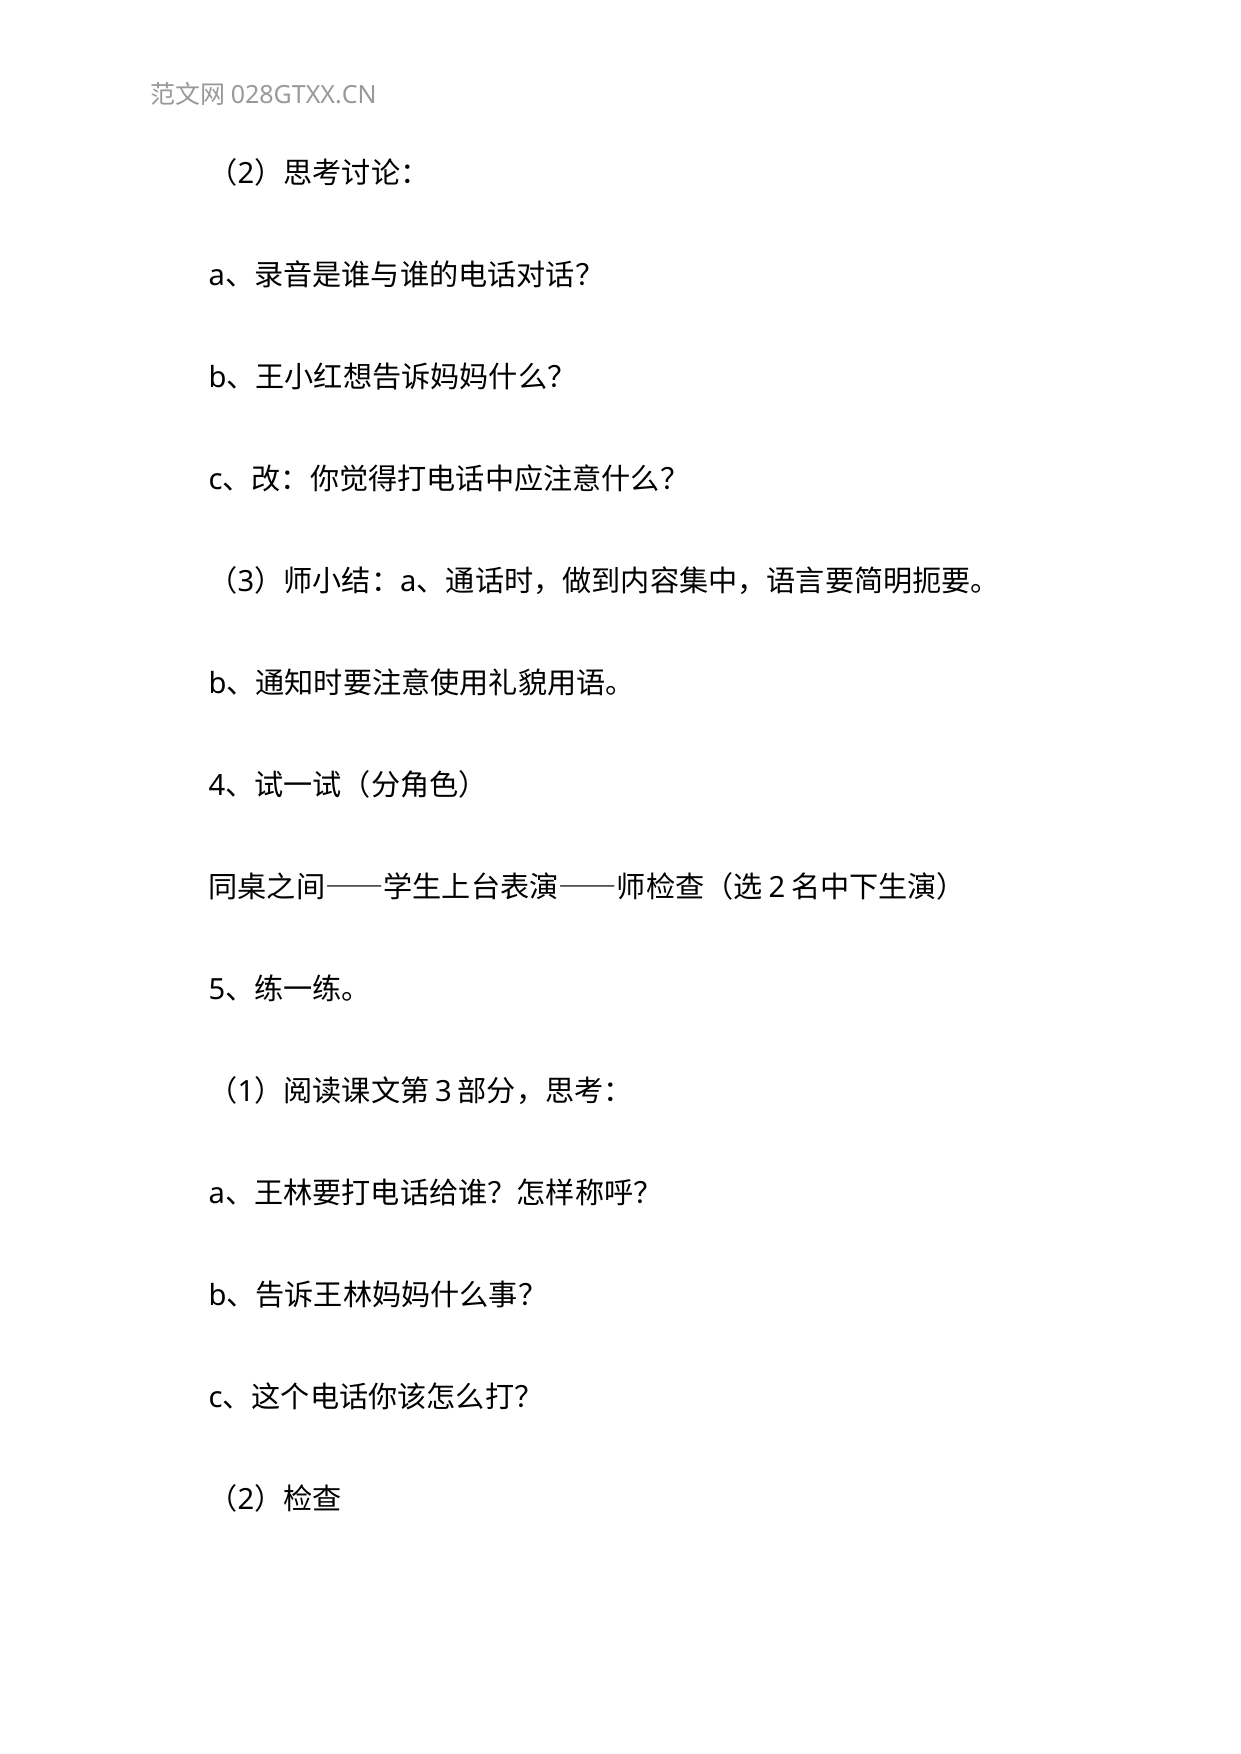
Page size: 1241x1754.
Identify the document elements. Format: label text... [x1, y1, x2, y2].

text （1）阅读课文第3部分，思考： [150, 1068, 1090, 1110]
text a、王林要打电话给谁？怎样称呼？ [150, 1170, 1090, 1212]
text （3）师小结：a、通话时，做到内容集中，语言要简明扼要。 [150, 558, 1090, 600]
text c、这个电话你该怎么打？ [150, 1374, 1090, 1416]
text 4、试一试（分角色） [150, 762, 1090, 804]
text （2）检查 [150, 1476, 1090, 1518]
text 同桌之间——学生上台表演——师检查（选2名中下生演） [150, 864, 1090, 906]
text b、告诉王林妈妈什么事？ [150, 1272, 1090, 1314]
text b、通知时要注意使用礼貌用语。 [150, 660, 1090, 702]
text a、录音是谁与谁的电话对话？ [150, 252, 1090, 294]
text （2）思考讨论： [150, 150, 1090, 192]
text b、王小红想告诉妈妈什么？ [150, 354, 1090, 396]
text c、改：你觉得打电话中应注意什么？ [150, 456, 1090, 498]
text 5、练一练。 [150, 966, 1090, 1008]
